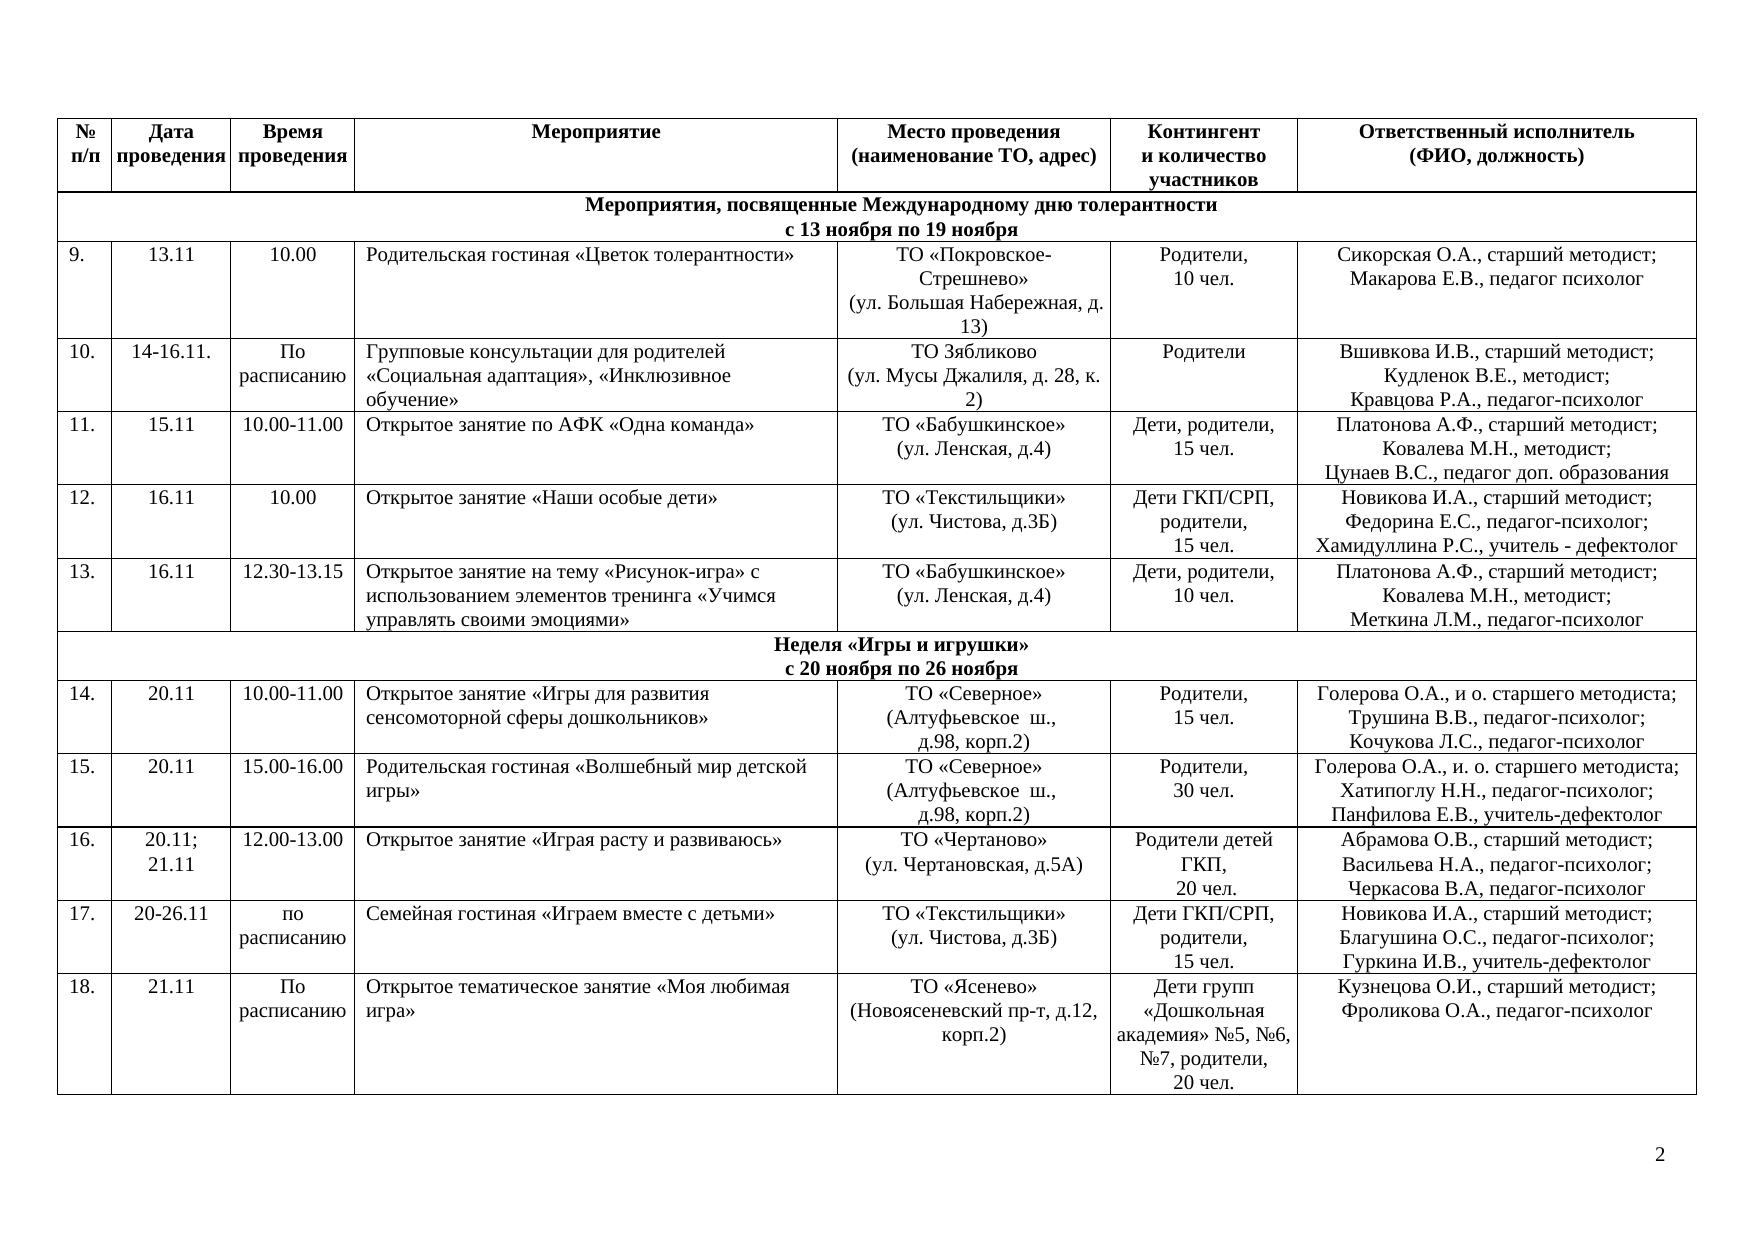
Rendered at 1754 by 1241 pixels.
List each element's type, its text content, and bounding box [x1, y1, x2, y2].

table_cell 10.00-11.00 [231, 681, 354, 753]
table_cell Открытое занятие «Наши особые дети» [355, 485, 837, 557]
table_cell Платонова А.Ф., старший методист; Ковалева М.Н., методист; Меткина Л.М., педагог-психолог [1298, 559, 1696, 631]
table_cell [58, 559, 111, 631]
table_cell Вшивкова И.В., старший методист; Кудленок В.Е., методист; Кравцова Р.А., педагог-психолог [1298, 339, 1696, 411]
table_cell ТО «Бабушкинское» (ул. Ленская, д.4) [838, 559, 1110, 631]
table_cell 14-16.11. [112, 339, 230, 411]
table_cell Платонова А.Ф., старший методист; Ковалева М.Н., методист; Цунаев В.С., педагог доп. образования [1298, 412, 1696, 484]
table_cell 10.00 [231, 242, 354, 338]
table_cell [58, 485, 111, 557]
table_cell Открытое занятие по АФК «Одна команда» [355, 412, 837, 484]
table_cell 12.00-13.00 [231, 828, 354, 899]
table_header № п/п [58, 119, 111, 191]
table_cell Открытое занятие «Играя расту и развиваюсь» [355, 828, 837, 899]
table_cell ТО «Северное» (Алтуфьевское ш., д.98, корп.2) [838, 754, 1110, 826]
table_cell По расписанию [231, 974, 354, 1094]
table_cell Дети, родители, 10 чел. [1111, 559, 1297, 631]
table_cell [58, 681, 111, 753]
table_cell Групповые консультации для родителей «Социальная адаптация», «Инклюзивное обучение» [355, 339, 837, 411]
table_cell [58, 901, 111, 973]
table_header Ответственный исполнитель (ФИО, должность) [1298, 119, 1696, 191]
table_cell ТО «Бабушкинское» (ул. Ленская, д.4) [838, 412, 1110, 484]
table_cell 20.11 [112, 754, 230, 826]
table_cell Открытое занятие на тему «Рисунок-игра» с использованием элементов тренинга «Учимся управлять своими эмоциями» [355, 559, 837, 631]
table_cell Новикова И.А., старший методист; Федорина Е.С., педагог-психолог; Хамидуллина Р.С., учитель - дефектолог [1298, 485, 1696, 557]
table_cell Родители [1111, 339, 1297, 411]
table_cell Дети, родители, 15 чел. [1111, 412, 1297, 484]
table_header Время проведения [231, 119, 354, 191]
table_cell Родители, 30 чел. [1111, 754, 1297, 826]
table_cell Кузнецова О.И., старший методист; Фроликова О.А., педагог-психолог [1298, 974, 1696, 1094]
table_cell ТО Зябликово (ул. Мусы Джалиля, д. 28, к. 2) [838, 339, 1110, 411]
table_cell Открытое занятие «Игры для развития сенсомоторной сферы дошкольников» [355, 681, 837, 753]
table_cell по расписанию [231, 901, 354, 973]
table_header Место проведения (наименование ТО, адрес) [838, 119, 1110, 191]
table_cell Семейная гостиная «Играем вместе с детьми» [355, 901, 837, 973]
table_cell [58, 339, 111, 411]
table_cell ТО «Текстильщики» (ул. Чистова, д.3Б) [838, 901, 1110, 973]
table_cell 16.11 [112, 485, 230, 557]
table_cell По расписанию [231, 339, 354, 411]
table_cell Сикорская О.А., старший методист; Макарова Е.В., педагог психолог [1298, 242, 1696, 338]
table_cell 13.11 [112, 242, 230, 338]
table_header Мероприятие [355, 119, 837, 191]
table_cell 10.00 [231, 485, 354, 557]
table_cell [58, 974, 111, 1094]
table_cell ТО «Текстильщики» (ул. Чистова, д.3Б) [838, 485, 1110, 557]
table_cell [58, 412, 111, 484]
table_cell Голерова О.А., и. о. старшего методиста; Хатипоглу Н.Н., педагог-психолог; Панфилова Е.В., учитель-дефектолог [1298, 754, 1696, 826]
table_cell Мероприятия, посвященные Международному дню толерантности с 13 ноября по 19 ноября [58, 193, 1696, 241]
table_cell 12.30-13.15 [231, 559, 354, 631]
table_cell 20.11 [112, 681, 230, 753]
table_cell Дети ГКП/СРП, родители, 15 чел. [1111, 901, 1297, 973]
table_cell Дети ГКП/СРП, родители, 15 чел. [1111, 485, 1297, 557]
table_cell [58, 828, 111, 899]
table_cell Абрамова О.В., старший методист; Васильева Н.А., педагог-психолог; Черкасова В.А, педагог-психолог [1298, 828, 1696, 899]
table_cell 15.11 [112, 412, 230, 484]
table_cell 10.00-11.00 [231, 412, 354, 484]
table_cell Дети групп «Дошкольная академия» №5, №6, №7, родители, 20 чел. [1111, 974, 1297, 1094]
table_cell Родительская гостиная «Волшебный мир детской игры» [355, 754, 837, 826]
table_cell 20-26.11 [112, 901, 230, 973]
table_cell ТО «Ясенево» (Новоясеневский пр-т, д.12, корп.2) [838, 974, 1110, 1094]
table_cell Неделя «Игры и игрушки» с 20 ноября по 26 ноября [58, 632, 1696, 680]
table_cell Родители детей ГКП, 20 чел. [1111, 828, 1297, 899]
table_cell 20.11; 21.11 [112, 828, 230, 899]
table_cell Голерова О.А., и о. старшего методиста; Трушина В.В., педагог-психолог; Кочукова Л.С., педагог-психолог [1298, 681, 1696, 753]
table_cell 16.11 [112, 559, 230, 631]
table_header Контингент и количество участников [1111, 119, 1297, 191]
table_cell Открытое тематическое занятие «Моя любимая игра» [355, 974, 837, 1094]
table_cell [58, 242, 111, 338]
table_cell ТО «Покровское-Стрешнево» (ул. Большая Набережная, д. 13) [838, 242, 1110, 338]
table_header Дата проведения [112, 119, 230, 191]
table_cell ТО «Северное» (Алтуфьевское ш., д.98, корп.2) [838, 681, 1110, 753]
table_cell Родительская гостиная «Цветок толерантности» [355, 242, 837, 338]
table_cell ТО «Чертаново» (ул. Чертановская, д.5А) [838, 828, 1110, 899]
table_cell Новикова И.А., старший методист; Благушина О.С., педагог-психолог; Гуркина И.В., учитель-дефектолог [1298, 901, 1696, 973]
table_cell 21.11 [112, 974, 230, 1094]
table_cell [58, 754, 111, 826]
table_cell Родители, 10 чел. [1111, 242, 1297, 338]
table_cell Родители, 15 чел. [1111, 681, 1297, 753]
table_cell 15.00-16.00 [231, 754, 354, 826]
